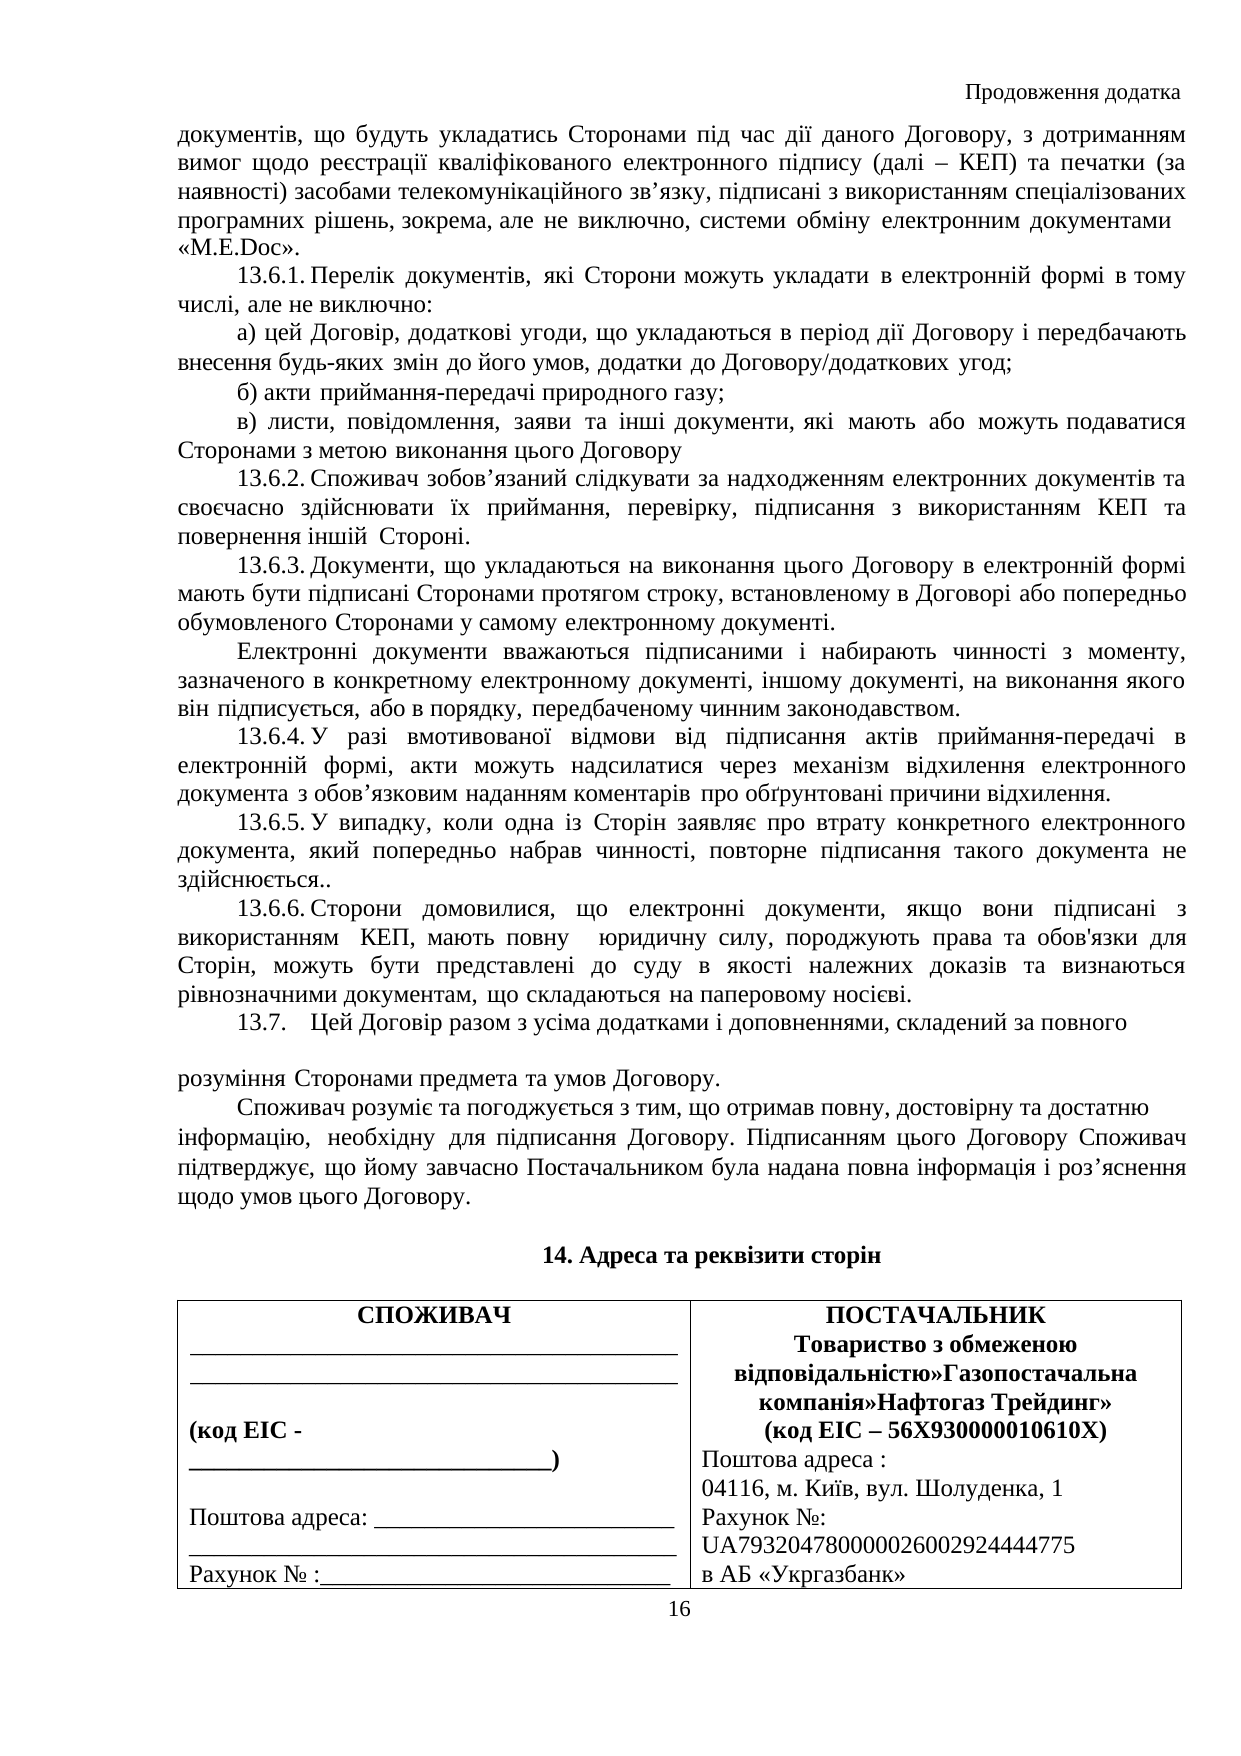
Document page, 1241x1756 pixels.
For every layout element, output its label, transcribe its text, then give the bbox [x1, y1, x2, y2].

list У випадку, коли одна із Сторін заявляє про втрату конкретного електронного документа, який попередньо набрав чинності, повторне підписання такого документа не здійснюється.. [177, 807, 1187, 893]
text 14. Адреса та реквізити сторін [177, 1240, 1187, 1269]
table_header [691, 1301, 1181, 1588]
text Споживач розуміє та погоджується з тим, що отримав повну, достовірну та достатню [177, 1092, 1187, 1121]
list розуміння Сторонами предмета та умов Договору. [177, 1064, 1187, 1092]
list Споживач зобов’язаний слідкувати за надходженням електронних документів та своєчасно здійснювати їх приймання, перевірку, підписання з використанням КЕП та повернення іншій Стороні. [177, 463, 1187, 550]
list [177, 119, 1187, 234]
text в) листи, повідомлення, заяви та інші документи, які мають або можуть подаватися Сторонами з метою виконання цього Договору [177, 407, 1187, 463]
list Цей Договір разом з усіма додатками і доповненнями, складений за повного [177, 1008, 1187, 1036]
list Перелік документів, які Сторони можуть укладати в електронній формі в тому числі, але не виключно: [177, 261, 1187, 317]
text б) акти приймання-передачі природного газу; [177, 377, 1187, 405]
text інформацію, необхідну для підписання Договору. Підписанням цього Договору Споживач підтверджує, що йому завчасно Постачальником була надана повна інформація і роз’яснення щодо умов цього Договору. [177, 1122, 1187, 1210]
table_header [178, 1301, 690, 1588]
list Документи, що укладаються на виконання цього Договору в електронній формі мають бути підписані Сторонами протягом строку, встановленому в Договорі або попередньо обумовленого Сторонами у самому електронному документі. [177, 550, 1187, 636]
list У разі вмотивованої відмови від підписання актів приймання-передачі в електронній формі, акти можуть надсилатися через механізм відхилення електронного документа з обов’язковим наданням коментарів про обґрунтовані причини відхилення. [177, 722, 1187, 807]
text «M.E.Doc». [177, 234, 1187, 261]
text а) цей Договір, додаткові угоди, що укладаються в період дії Договору і передбачають внесення будь-яких змін до його умов, додатки до Договору/додаткових угод; [177, 317, 1187, 376]
text Електронні документи вважаються підписаними і набирають чинності з моменту, зазначеного в конкретному електронному документі, іншому документі, на виконання якого він підписується, або в порядку, передбаченому чинним законодавством. [177, 636, 1187, 722]
list Сторони домовилися, що електронні документи, якщо вони підписані з використанням КЕП, мають повну юридичну силу, породжують права та обов'язки для Сторін, можуть бути представлені до суду в якості належних доказів та визнаються рівнозначними документам, що складаються на паперовому носієві. [177, 893, 1187, 1008]
